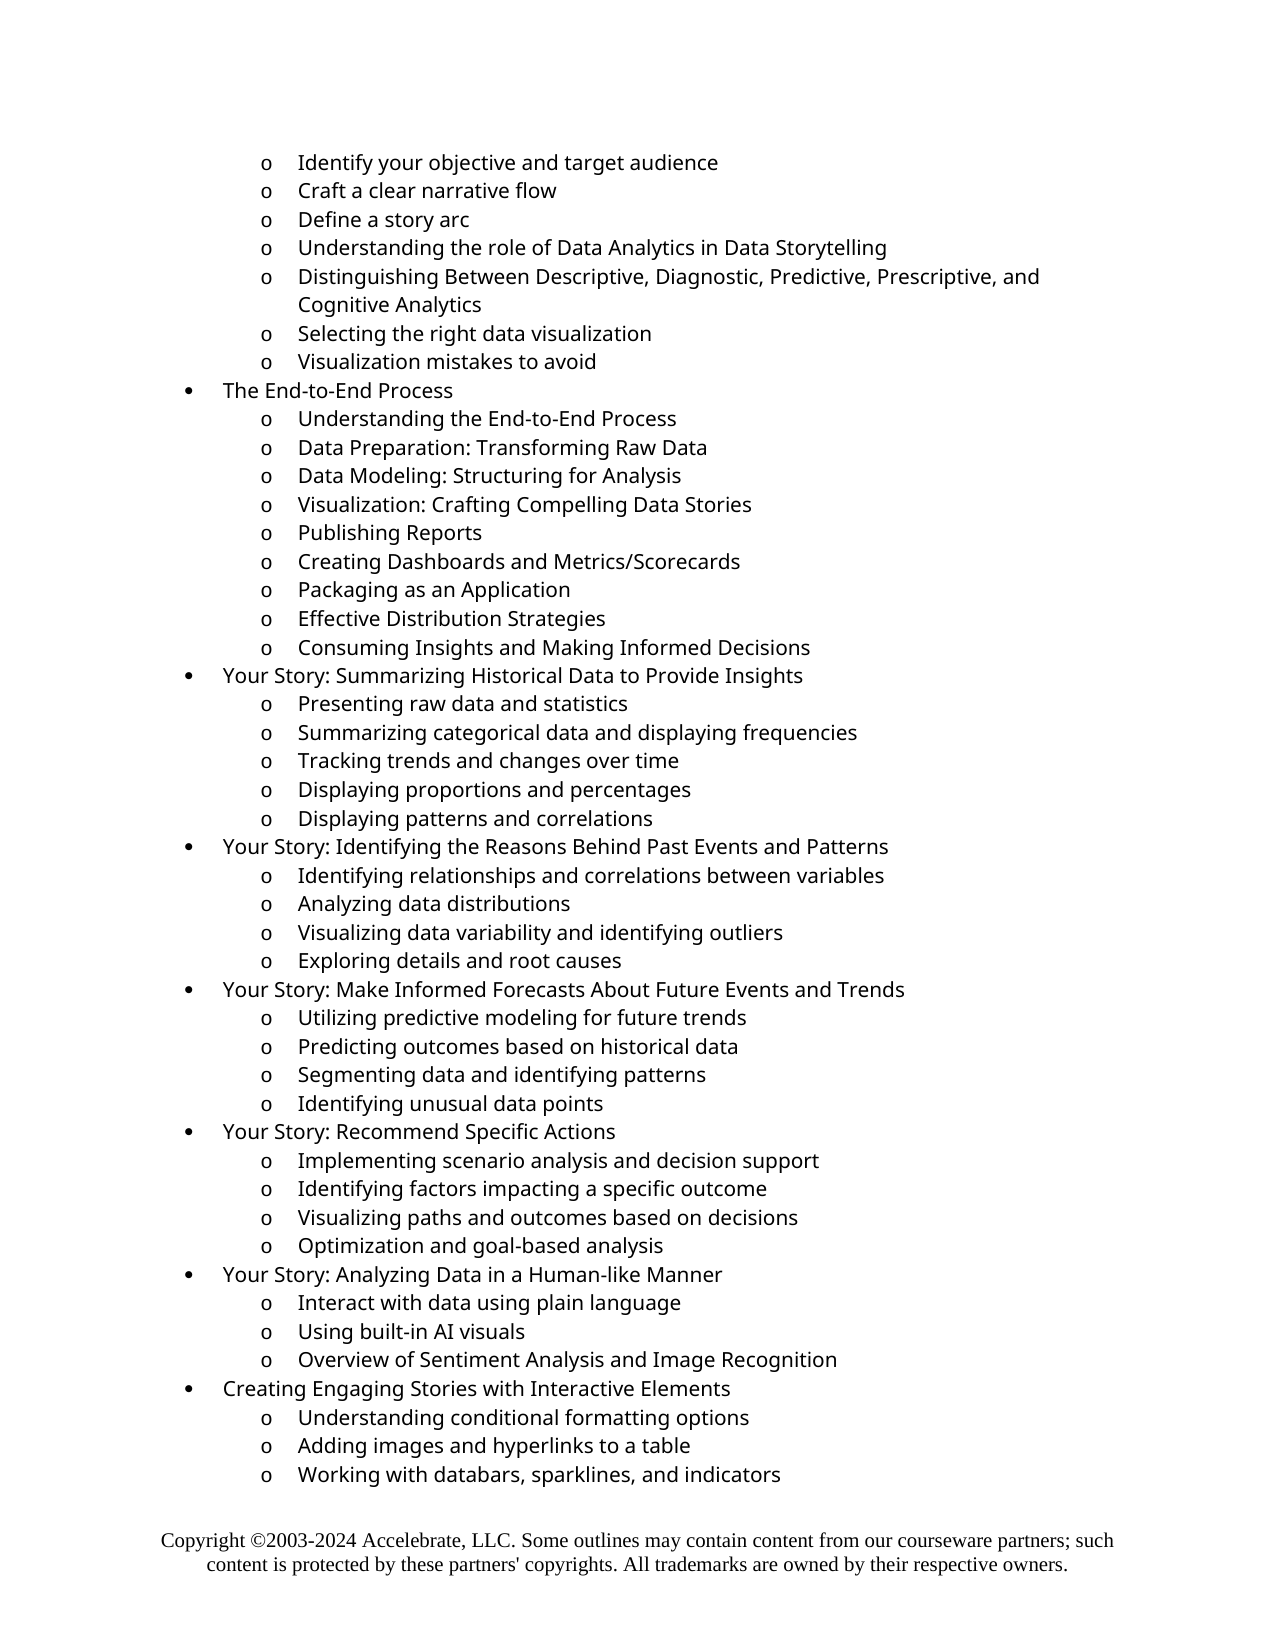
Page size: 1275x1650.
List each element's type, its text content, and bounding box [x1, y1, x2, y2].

list Summarizing categorical data and displaying frequencies [260, 718, 1127, 747]
list The End-to-End Process [185, 376, 1127, 404]
list Creating Dashboards and Metrics/Scorecards [260, 547, 1127, 576]
list Visualization: Crafting Compelling Data Stories [260, 490, 1127, 518]
list Visualizing data variability and identifying outliers [260, 918, 1127, 946]
list Analyzing data distributions [260, 889, 1127, 918]
list Identifying unusual data points [260, 1089, 1127, 1117]
list Identifying factors impacting a specific outcome [260, 1174, 1127, 1203]
list Utilizing predictive modeling for future trends [260, 1003, 1127, 1032]
list Segmenting data and identifying patterns [260, 1060, 1127, 1089]
list Selecting the right data visualization [260, 319, 1127, 347]
list Visualizing paths and outcomes based on decisions [260, 1203, 1127, 1232]
list Publishing Reports [260, 518, 1127, 547]
list Identifying relationships and correlations between variables [260, 861, 1127, 889]
list Visualization mistakes to avoid [260, 347, 1127, 376]
list Using built-in AI visuals [260, 1317, 1127, 1346]
list Your Story: Analyzing Data in a Human-like Manner [185, 1260, 1127, 1288]
list Overview of Sentiment Analysis and Image Recognition [260, 1346, 1127, 1374]
list Implementing scenario analysis and decision support [260, 1146, 1127, 1174]
list Optimization and goal-based analysis [260, 1232, 1127, 1260]
list Interact with data using plain language [260, 1288, 1127, 1317]
list Your Story: Make Informed Forecasts About Future Events and Trends [185, 975, 1127, 1003]
list Data Preparation: Transforming Raw Data [260, 433, 1127, 461]
list Understanding conditional formatting options [260, 1403, 1127, 1431]
list Data Modeling: Structuring for Analysis [260, 461, 1127, 490]
list Understanding the role of Data Analytics in Data Storytelling [260, 233, 1127, 262]
list Your Story: Summarizing Historical Data to Provide Insights [185, 661, 1127, 689]
list Craft a clear narrative flow [260, 176, 1127, 205]
list Your Story: Recommend Specific Actions [185, 1117, 1127, 1146]
list Distinguishing Between Descriptive, Diagnostic, Predictive, Prescriptive, and Cognitive Analytics [260, 262, 1127, 319]
list Understanding the End-to-End Process [260, 404, 1127, 433]
list Creating Engaging Stories with Interactive Elements [185, 1374, 1127, 1403]
list Displaying proportions and percentages [260, 775, 1127, 804]
list Displaying patterns and correlations [260, 804, 1127, 832]
list Predicting outcomes based on historical data [260, 1032, 1127, 1060]
list Your Story: Identifying the Reasons Behind Past Events and Patterns [185, 832, 1127, 861]
list Effective Distribution Strategies [260, 604, 1127, 633]
list Presenting raw data and statistics [260, 689, 1127, 718]
list Working with databars, sparklines, and indicators [260, 1460, 1127, 1488]
list Exploring details and root causes [260, 946, 1127, 975]
list Packaging as an Application [260, 576, 1127, 604]
list Consuming Insights and Making Informed Decisions [260, 633, 1127, 661]
list Tracking trends and changes over time [260, 747, 1127, 775]
list Identify your objective and target audience [260, 148, 1127, 176]
list Adding images and hyperlinks to a table [260, 1431, 1127, 1460]
list Define a story arc [260, 205, 1127, 233]
